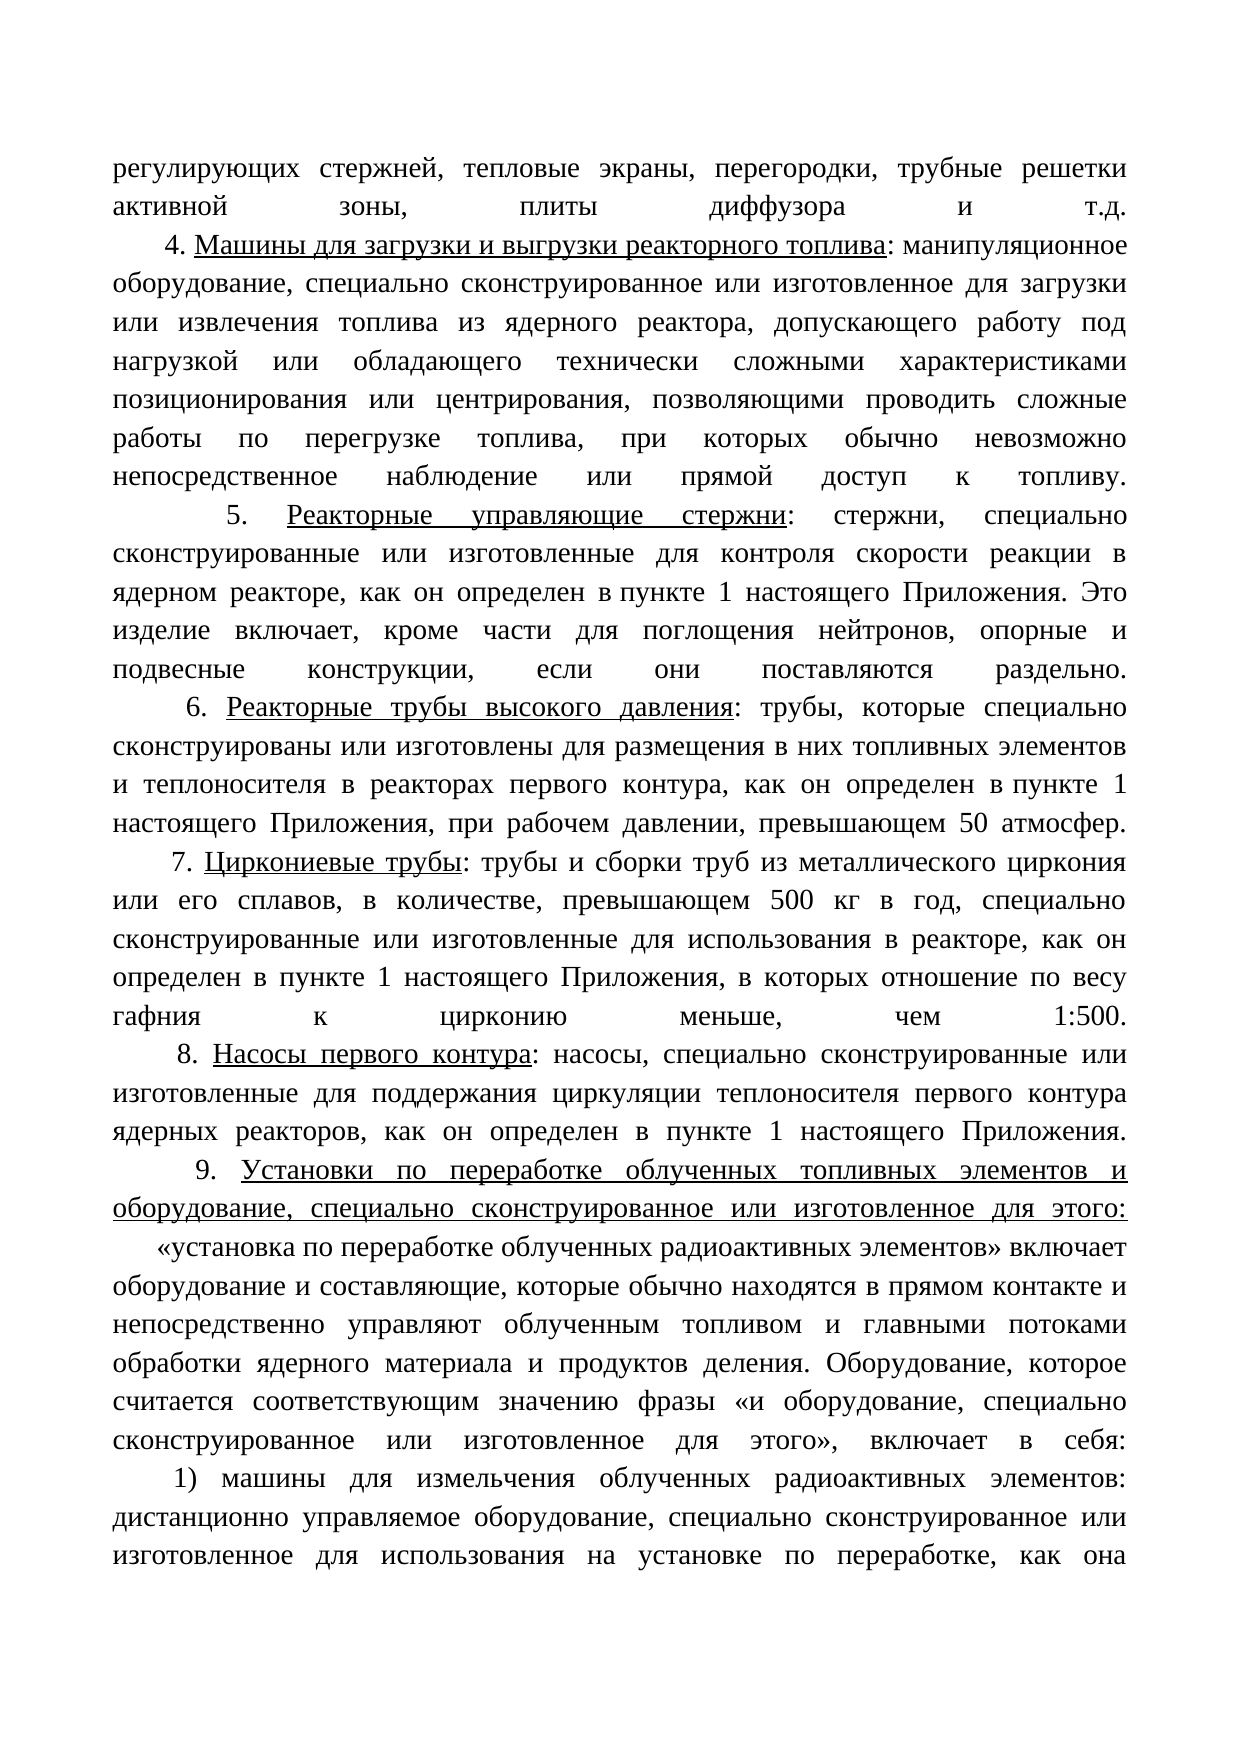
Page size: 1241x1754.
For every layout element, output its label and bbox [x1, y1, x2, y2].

text [112, 150, 1128, 1220]
text [112, 1221, 1128, 1571]
